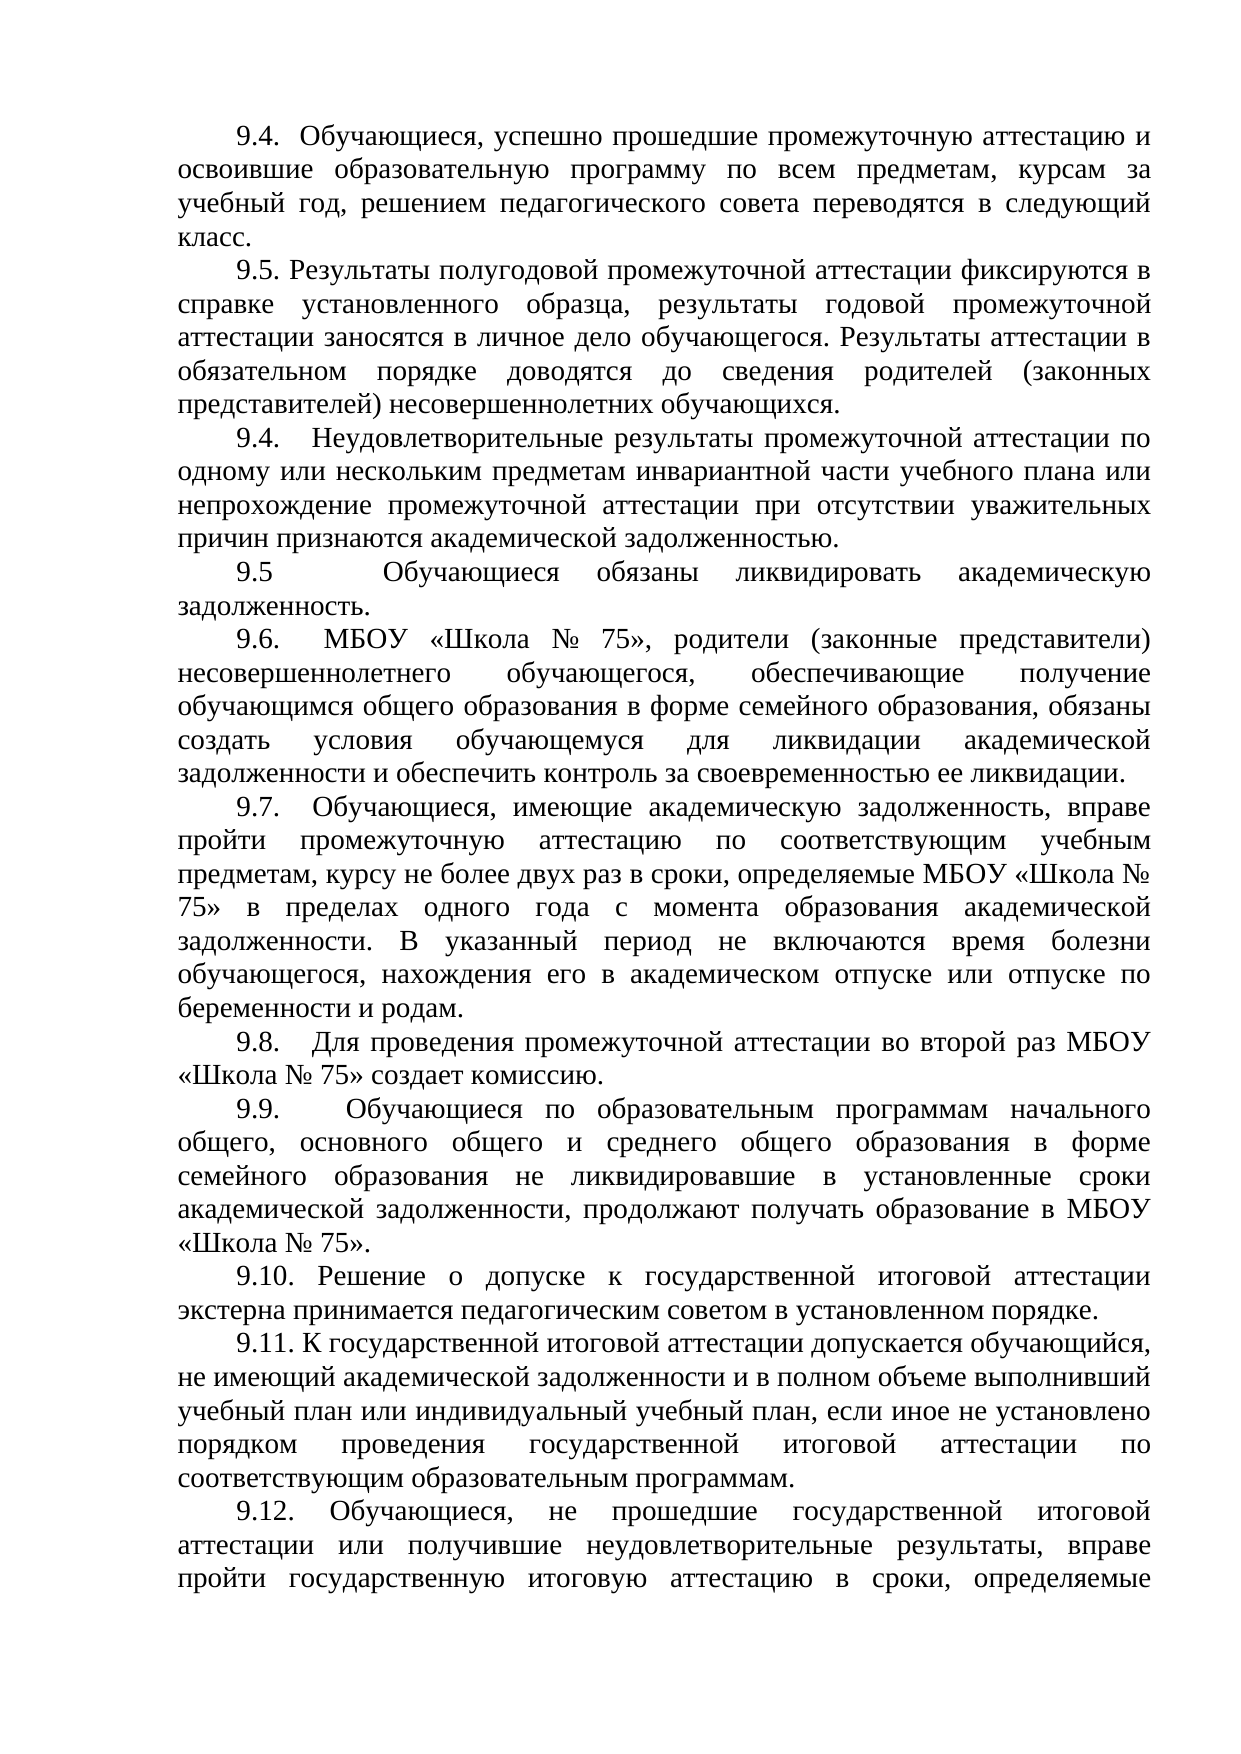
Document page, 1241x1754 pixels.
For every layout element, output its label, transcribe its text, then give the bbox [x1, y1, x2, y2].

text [177, 1493, 1152, 1594]
text 9.4. Неудовлетворительные результаты промежуточной аттестации по одному или нескольким предметам инвариантной части учебного плана или непрохождение промежуточной аттестации при отсутствии уважительных причин признаются академической задолженностью. [177, 420, 1152, 554]
text 9.5. Результаты полугодовой промежуточной аттестации фиксируются в справке установленного образца, результаты годовой промежуточной аттестации заносятся в личное дело обучающегося. Результаты аттестации в обязательном порядке доводятся до сведения родителей (законных представителей) несовершеннолетних обучающихся. [177, 252, 1152, 420]
text 9.5 Обучающиеся обязаны ликвидировать академическую задолженность. [177, 554, 1152, 621]
text 9.11. К государственной итоговой аттестации допускается обучающийся, не имеющий академической задолженности и в полном объеме выполнивший учебный план или индивидуальный учебный план, если иное не установлено порядком проведения государственной итоговой аттестации по соответствующим образовательным программам. [177, 1326, 1152, 1493]
text 9.4. Обучающиеся, успешно прошедшие промежуточную аттестацию и освоившие образовательную программу по всем предметам, курсам за учебный год, решением педагогического совета переводятся в следующий класс. [177, 118, 1152, 252]
text 9.8. Для проведения промежуточной аттестации во второй раз МБОУ «Школа № 75» создает комиссию. [177, 1024, 1152, 1091]
text 9.7. Обучающиеся, имеющие академическую задолженность, вправе пройти промежуточную аттестацию по соответствующим учебным предметам, курсу не более двух раз в сроки, определяемые МБОУ «Школа № 75» в пределах одного года с момента образования академической задолженности. В указанный период не включаются время болезни обучающегося, нахождения его в академическом отпуске или отпуске по беременности и родам. [177, 789, 1152, 1024]
text 9.10. Решение о допуске к государственной итоговой аттестации экстерна принимается педагогическим советом в установленном порядке. [177, 1258, 1152, 1326]
text 9.9. Обучающиеся по образовательным программам начального общего, основного общего и среднего общего образования в форме семейного образования не ликвидировавшие в установленные сроки академической задолженности, продолжают получать образование в МБОУ «Школа № 75». [177, 1091, 1152, 1258]
text 9.6. МБОУ «Школа № 75», родители (законные представители) несовершеннолетнего обучающегося, обеспечивающие получение обучающимся общего образования в форме семейного образования, обязаны создать условия обучающемуся для ликвидации академической задолженности и обеспечить контроль за своевременностью ее ликвидации. [177, 621, 1152, 789]
